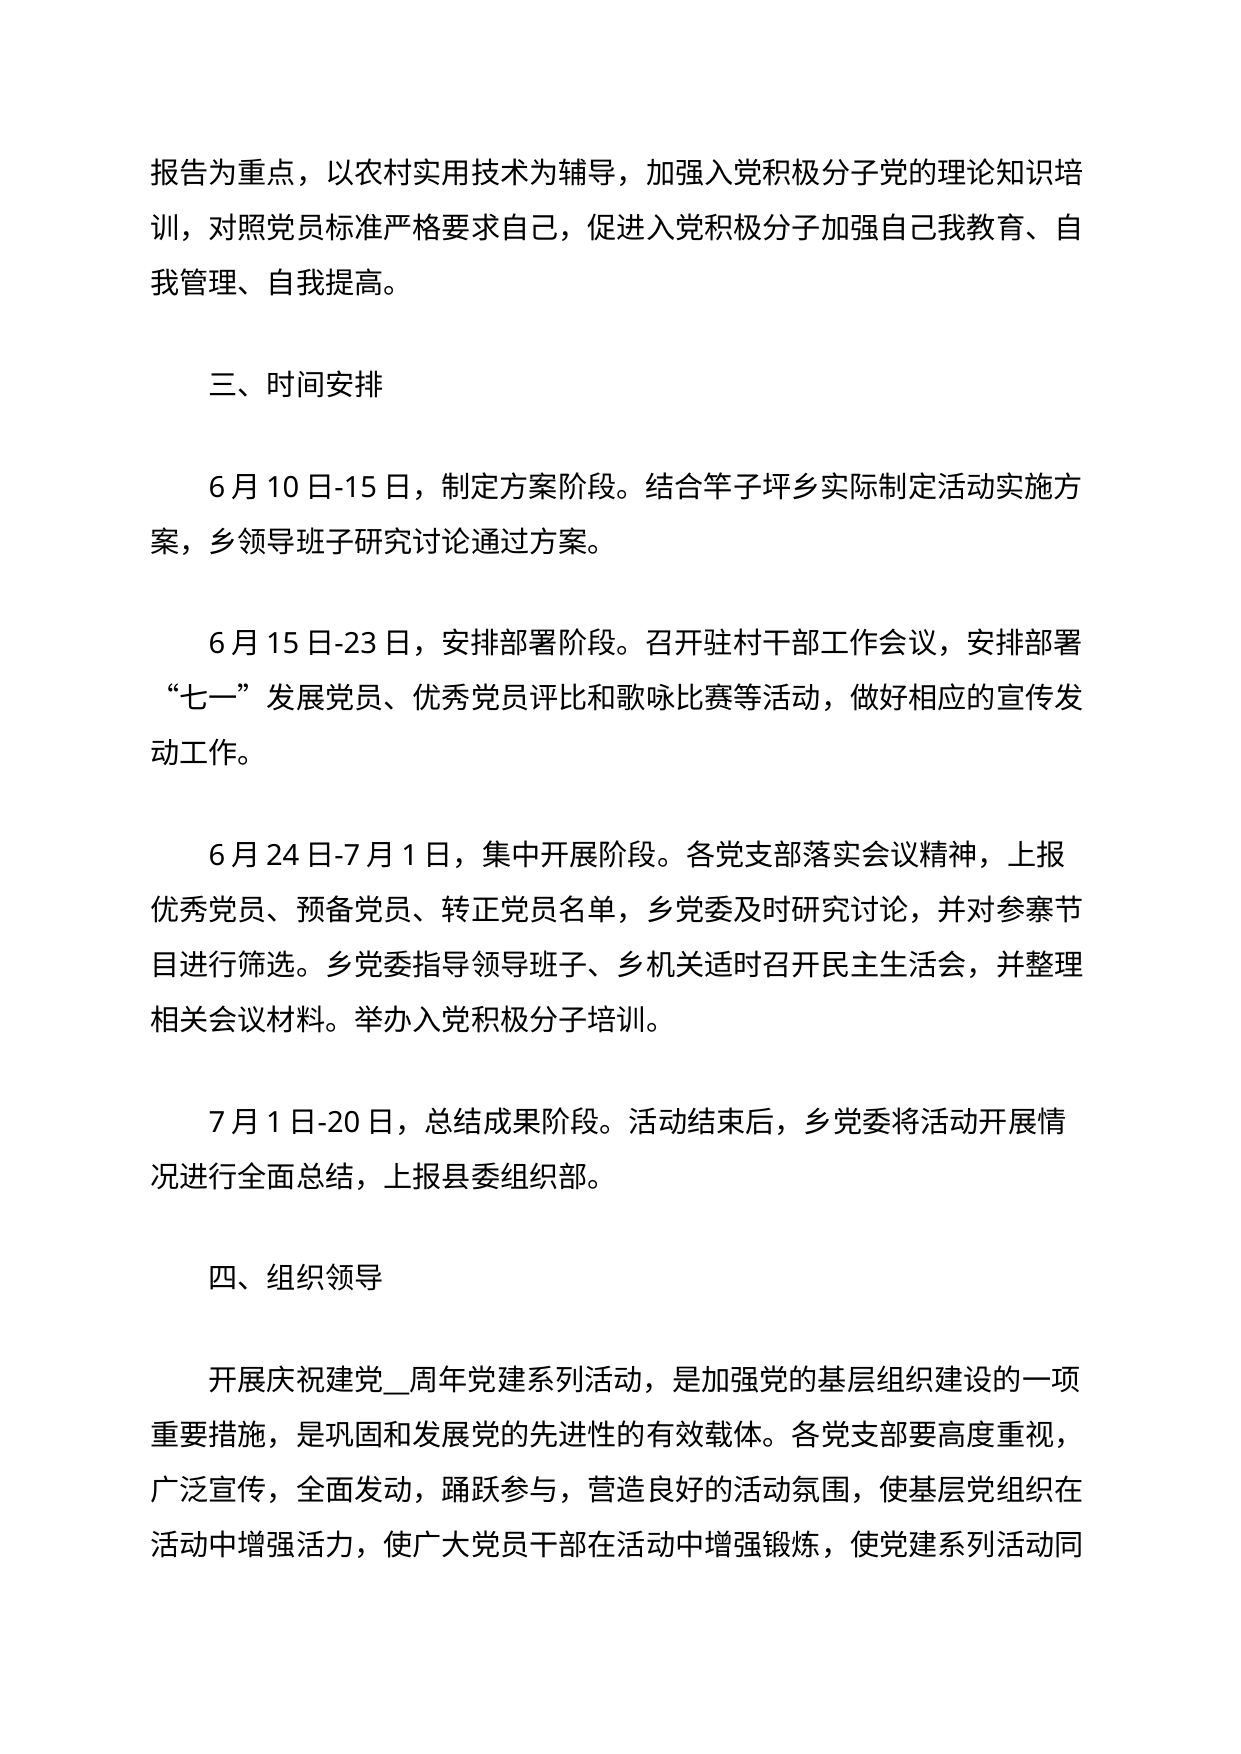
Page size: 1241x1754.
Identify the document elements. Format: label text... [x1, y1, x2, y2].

text 6月10日-15日，制定方案阶段。结合竿子坪乡实际制定活动实施方案，乡领导班子研究讨论通过方案。 [150, 463, 1090, 561]
text 三、时间安排 [150, 362, 1090, 404]
text 6月24日-7月1日，集中开展阶段。各党支部落实会议精神，上报优秀党员、预备党员、转正党员名单，乡党委及时研究讨论，并对参寨节目进行筛选。乡党委指导领导班子、乡机关适时召开民主生活会，并整理相关会议材料。举办入党积极分子培训。 [150, 832, 1090, 1039]
text 四、组织领导 [150, 1255, 1090, 1297]
text 6月15日-23日，安排部署阶段。召开驻村干部工作会议，安排部署“七一”发展党员、优秀党员评比和歌咏比赛等活动，做好相应的宣传发动工作。 [150, 620, 1090, 772]
text 7月1日-20日，总结成果阶段。活动结束后，乡党委将活动开展情况进行全面总结，上报县委组织部。 [150, 1098, 1090, 1196]
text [150, 1357, 1090, 1564]
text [150, 150, 1090, 302]
